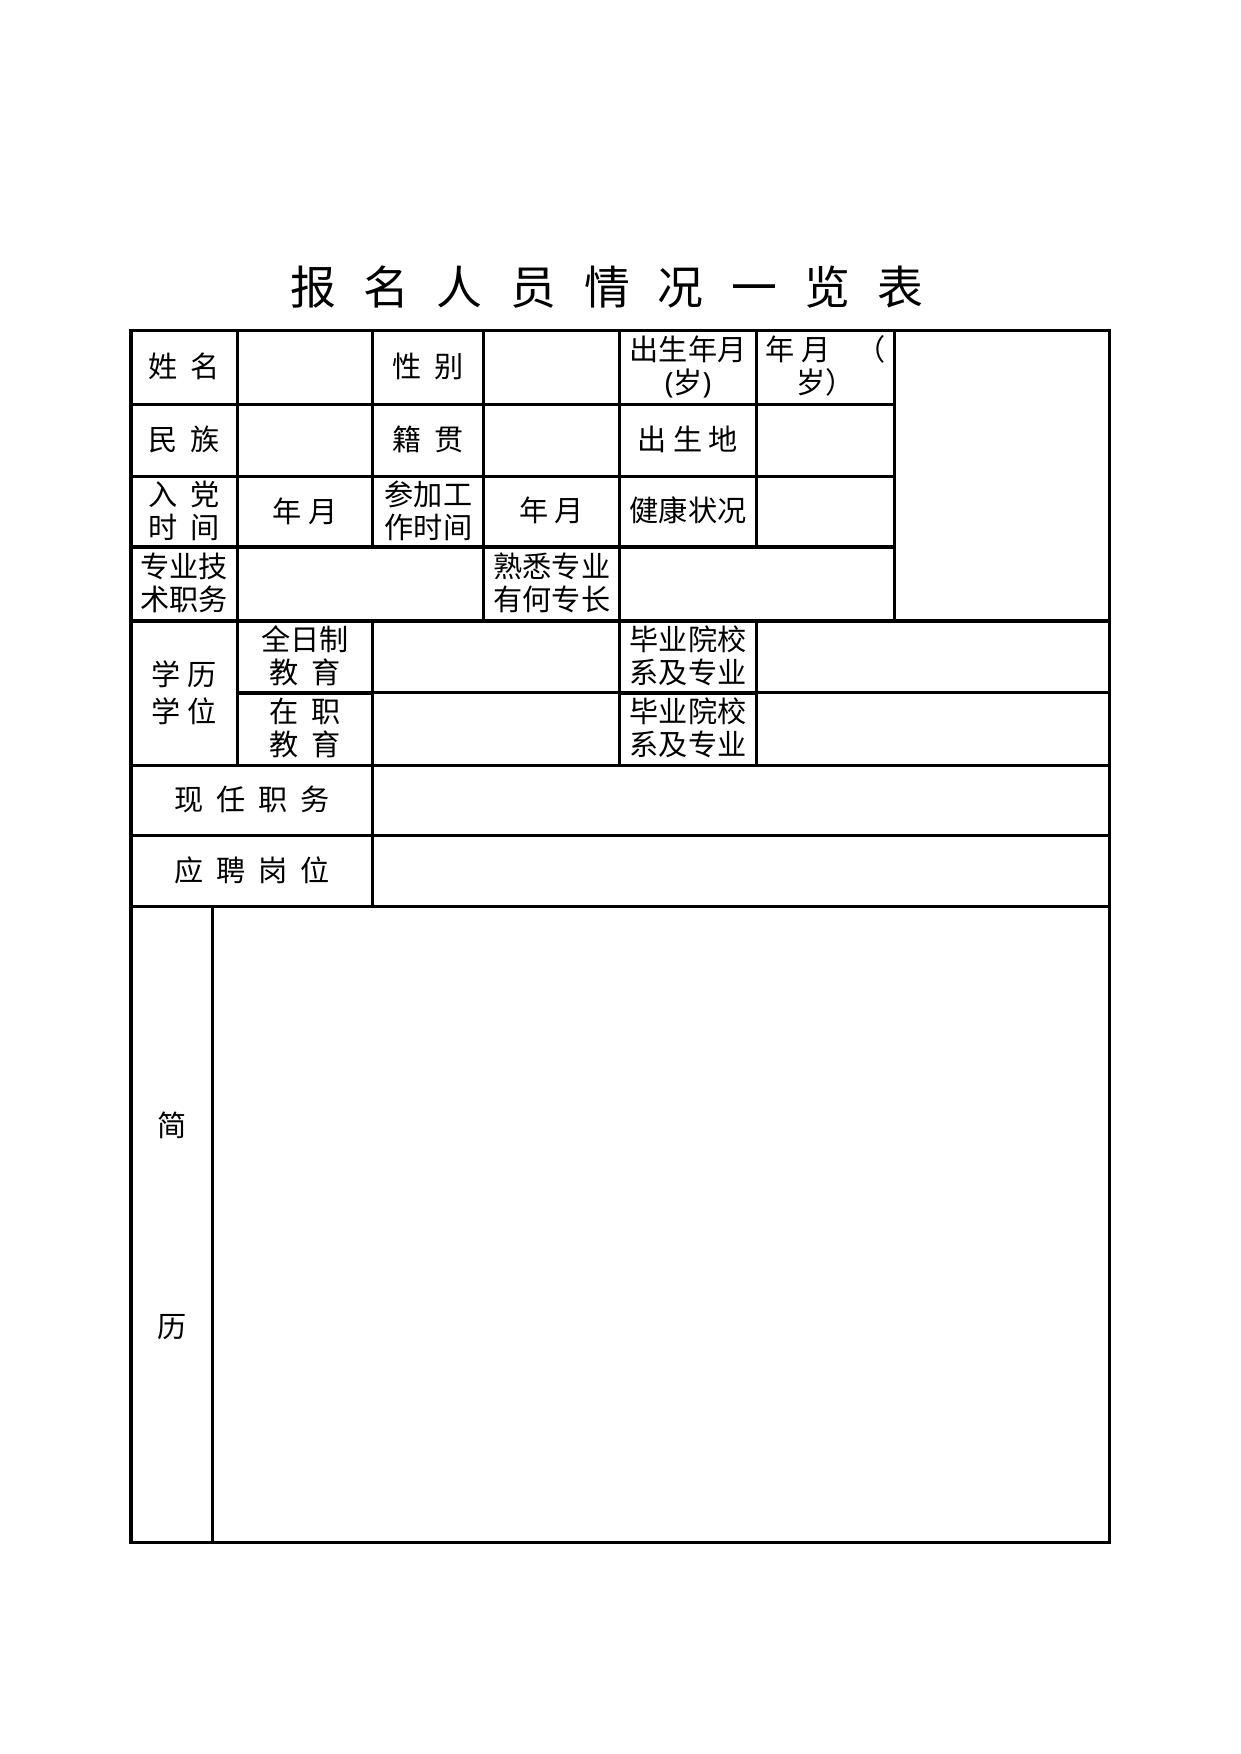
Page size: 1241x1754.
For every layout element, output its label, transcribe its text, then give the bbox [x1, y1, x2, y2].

table_cell [374, 694, 618, 763]
table_cell [621, 549, 893, 619]
table_cell 年 月 [239, 478, 371, 545]
table_cell [758, 406, 893, 474]
table_header 名 [363, 229, 437, 321]
table_header 性 别 [374, 332, 482, 402]
table_cell 现 任 职 务 [133, 767, 371, 834]
table_cell 简 历 [133, 908, 211, 1541]
table_cell [239, 549, 482, 619]
table_cell 应 聘 岗 位 [133, 837, 371, 905]
table_cell [214, 908, 1108, 1541]
table_header [896, 332, 1108, 619]
table_header 姓 名 [133, 332, 236, 402]
table_header 年 月 （ 岁） [758, 332, 893, 402]
table_cell 年 月 [485, 478, 618, 545]
table_cell [485, 406, 618, 474]
table_cell [758, 478, 893, 545]
table_cell 全日制 教 育 [239, 623, 371, 691]
table_header 表 [877, 229, 950, 321]
table_cell [758, 623, 1108, 691]
table_cell 在 职 教 育 [239, 695, 371, 763]
table_cell 籍 贯 [374, 406, 482, 474]
table_cell [374, 623, 618, 691]
table_header 出生年月 (岁) [621, 332, 755, 402]
table_cell 学 历 学 位 [133, 623, 236, 763]
table_header 员 [510, 229, 584, 321]
table_cell 毕业院校 系及专业 [621, 695, 755, 763]
table_cell 出 生 地 [621, 406, 755, 474]
table_cell 民 族 [133, 406, 236, 474]
table_header 人 [437, 229, 510, 321]
table_header [485, 332, 618, 402]
table_cell [374, 767, 1108, 834]
table_header 况 [657, 229, 731, 321]
table_header 览 [804, 229, 877, 321]
table_cell 熟悉专业 有何专长 [485, 549, 618, 619]
table_cell [239, 406, 371, 474]
table_header 情 [584, 229, 657, 321]
table_cell [374, 837, 1108, 905]
table_cell 健康状况 [621, 478, 755, 545]
table_cell 入 党 时 间 [133, 478, 236, 545]
table_header [239, 332, 371, 402]
table_header 报 [290, 229, 363, 321]
table_cell 毕业院校 系及专业 [621, 623, 755, 691]
table_cell [758, 694, 1108, 763]
table_header 一 [731, 229, 804, 321]
table_cell 参加工 作时间 [374, 478, 482, 545]
table_cell 专业技 术职务 [133, 549, 236, 619]
